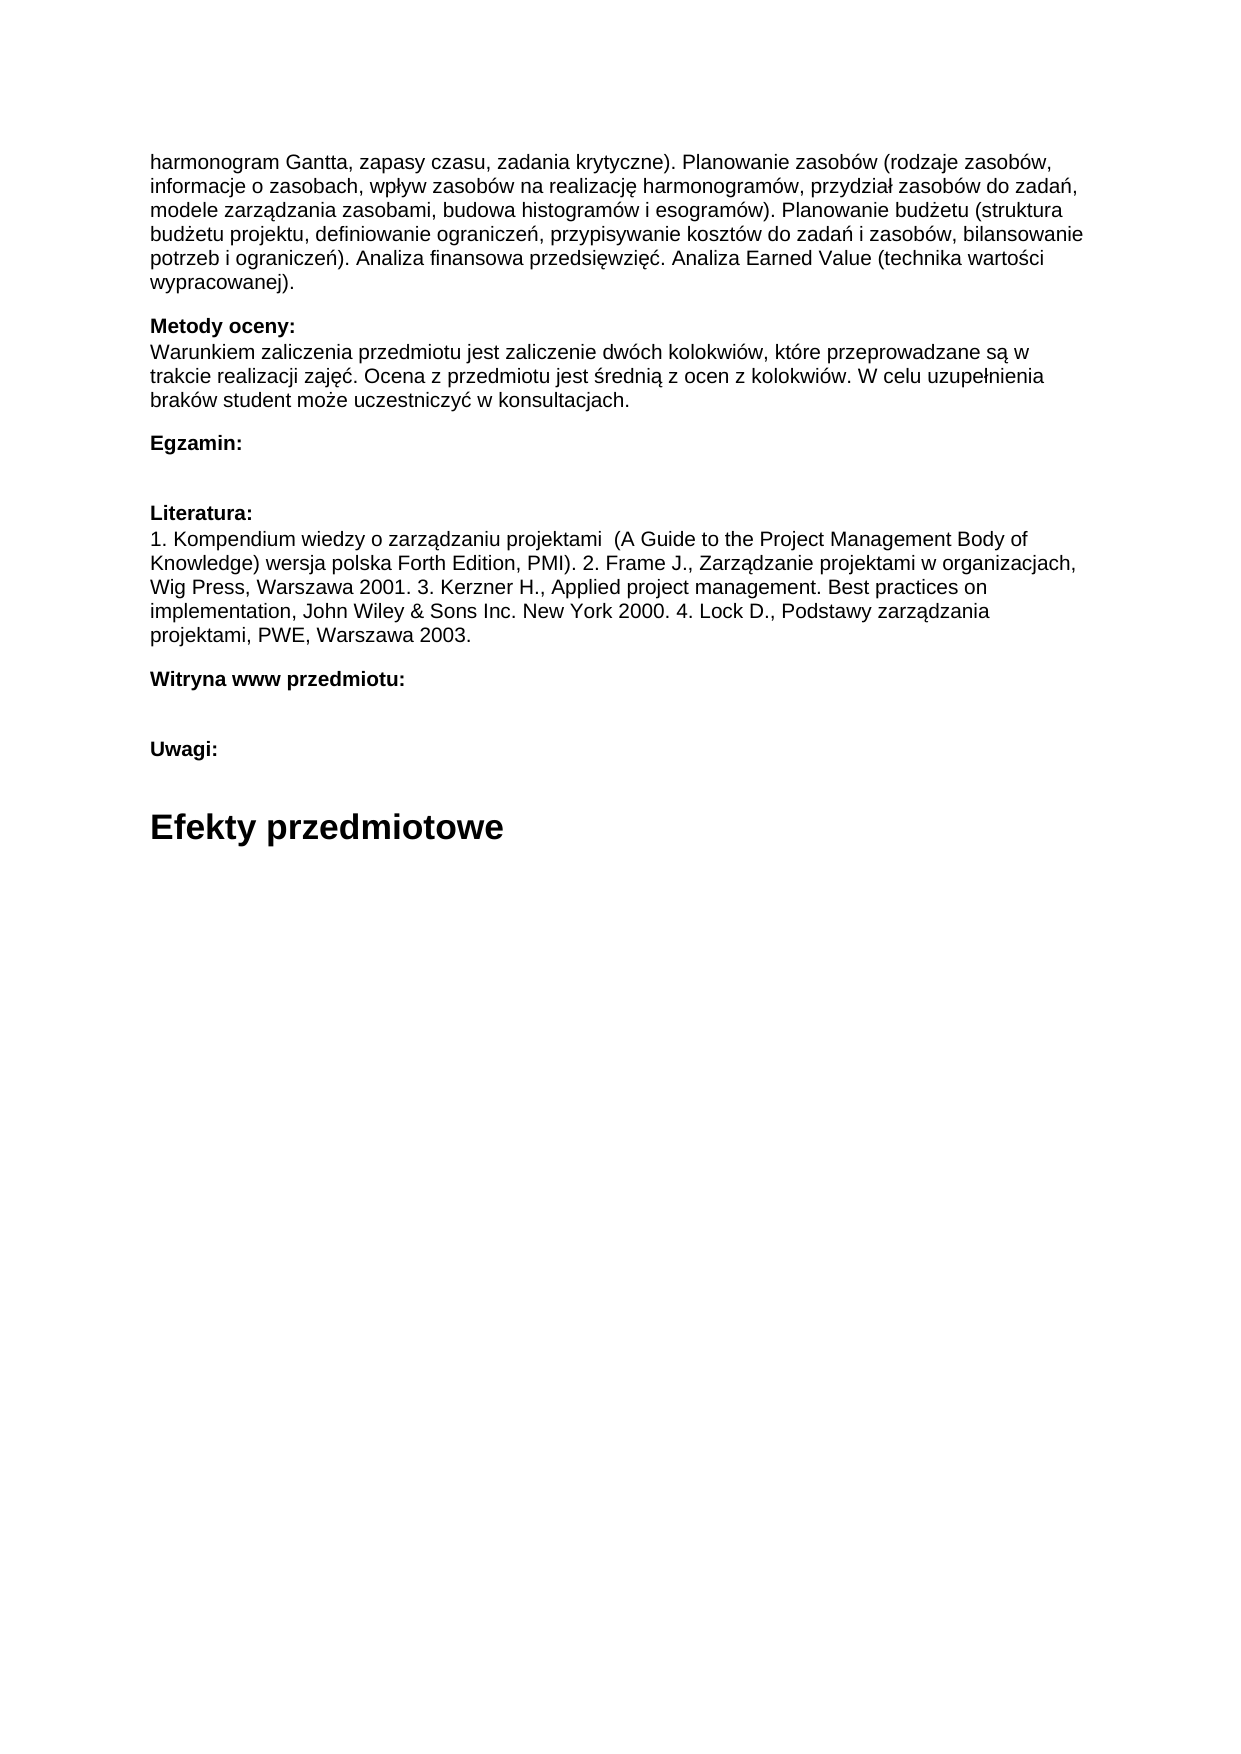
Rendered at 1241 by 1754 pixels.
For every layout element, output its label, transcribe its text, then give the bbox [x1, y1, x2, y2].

text Warunkiem zaliczenia przedmiotu jest zaliczenie dwóch kolokwiów, które przeprowadzane są w trakcie realizacji zajęć. Ocena z przedmiotu jest średnią z ocen z kolokwiów. W celu uzupełnienia braków student może uczestniczyć w konsultacjach. [150, 339, 1090, 411]
text Witryna www przedmiotu: [150, 667, 1090, 691]
text Uwagi: [150, 736, 1090, 760]
text 1. Kompendium wiedzy o zarządzaniu projektami (A Guide to the Project Management Body of Knowledge) wersja polska Forth Edition, PMI). 2. Frame J., Zarządzanie projektami w organizacjach, Wig Press, Warszawa 2001. 3. Kerzner H., Applied project management. Best practices on implementation, John Wiley & Sons Inc. New York 2000. 4. Lock D., Podstawy zarządzania projektami, PWE, Warszawa 2003. [150, 527, 1090, 647]
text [150, 150, 1090, 294]
text Egzamin: [150, 431, 1090, 455]
text Metody oceny: [150, 313, 1090, 337]
text Literatura: [150, 501, 1090, 525]
subtitle Efekty przedmiotowe [150, 806, 1090, 847]
